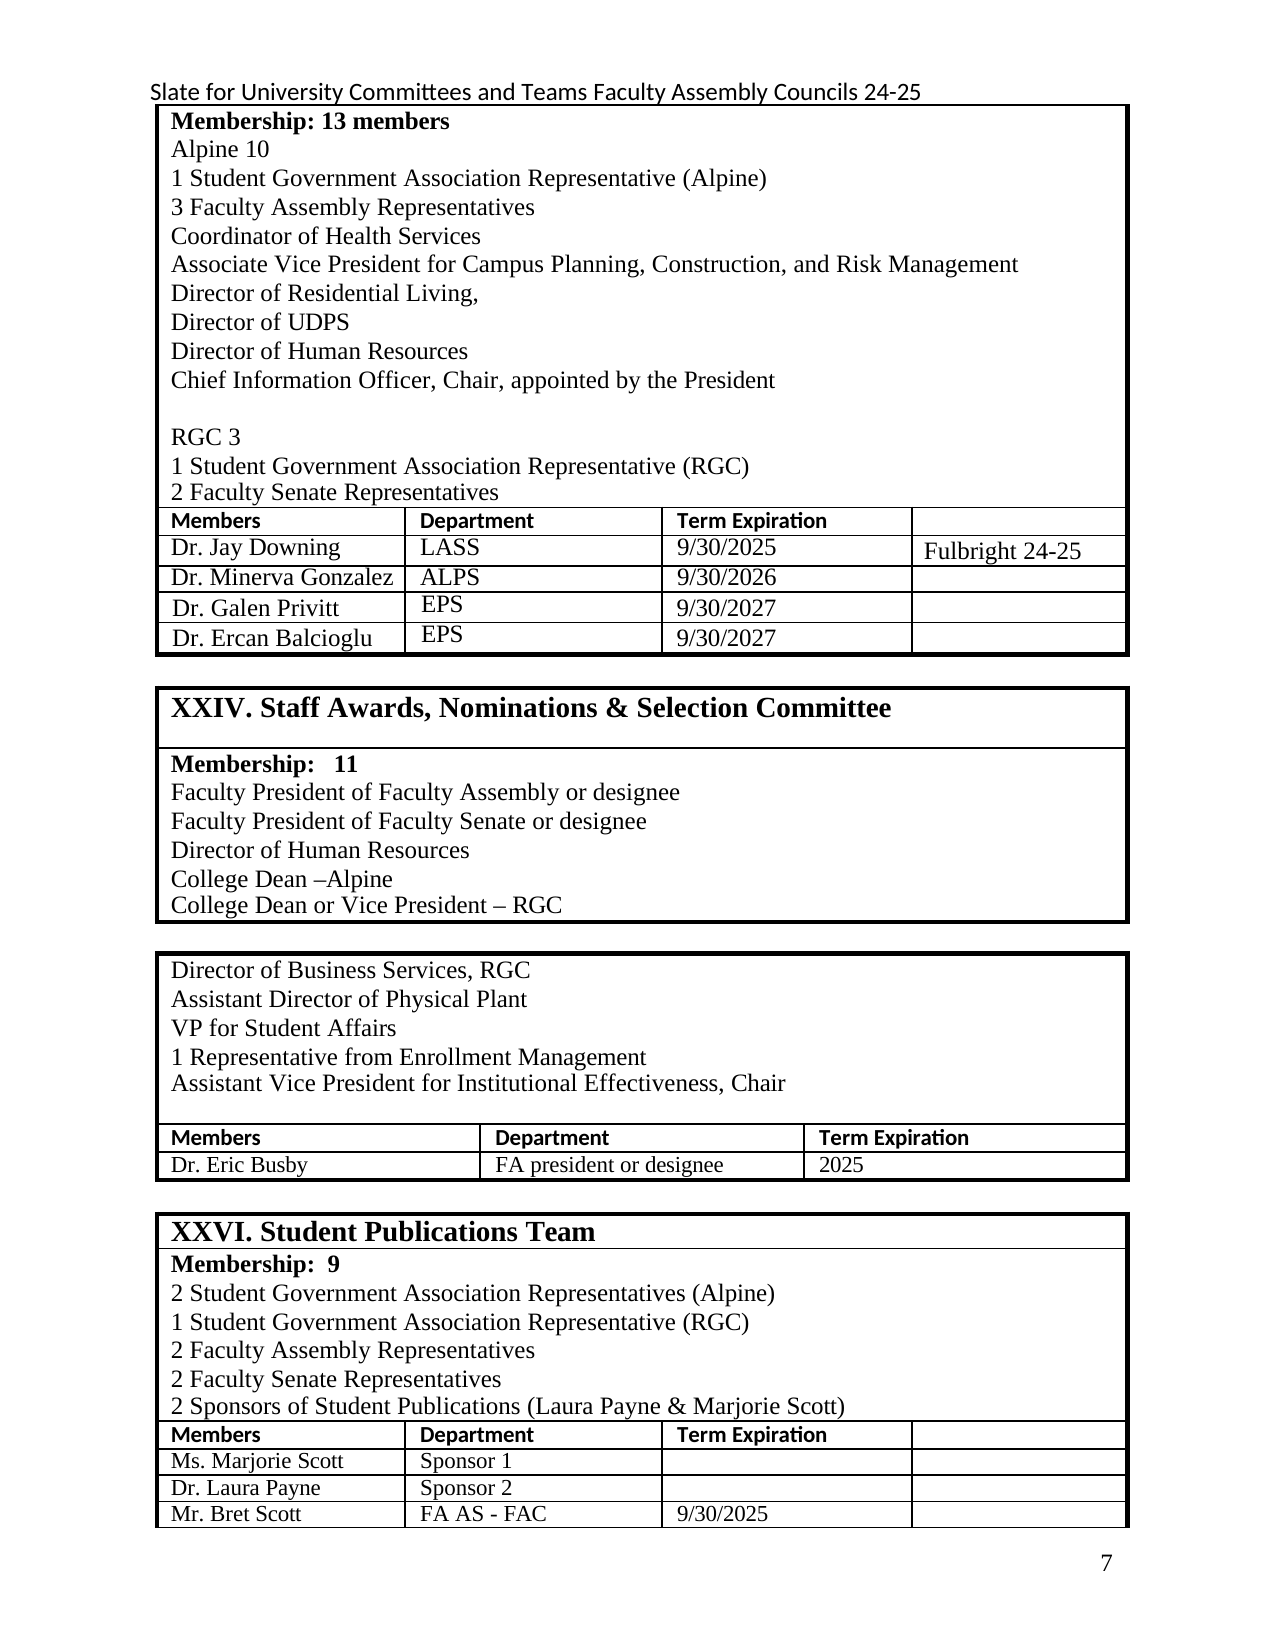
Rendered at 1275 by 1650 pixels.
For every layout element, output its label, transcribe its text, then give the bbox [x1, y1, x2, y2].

table_cell 9/30/2027 [663, 623, 911, 652]
table_cell EPS [406, 593, 661, 621]
table_cell Membership: 11 Faculty President of Faculty Assembly or designee Faculty President of Faculty Senate or designee Director of Human Resources College Dean –Alpine College Dean or Vice President – RGC [159, 749, 1125, 919]
table_cell FA AS - FAC [406, 1502, 661, 1527]
table_cell Dr. Jay Downing [159, 536, 404, 565]
table_cell EPS [406, 623, 661, 652]
table_cell LASS [406, 536, 661, 565]
table_cell 9/30/2025 [663, 536, 911, 565]
table_cell [913, 623, 1125, 652]
table_cell [913, 1476, 1125, 1501]
table_cell 9/30/2026 [663, 567, 911, 591]
table_cell FA president or designee [481, 1153, 803, 1177]
table_header Director of Business Services, RGC Assistant Director of Physical Plant VP for Student Affairs 1 Representative from Enrollment Management Assistant Vice President for Institutional Effectiveness, Chair [159, 956, 1125, 1123]
table_cell Members [159, 1125, 479, 1151]
table_cell Term Expiration [663, 1422, 911, 1448]
table_cell Membership: 9 2 Student Government Association Representatives (Alpine) 1 Student Government Association Representative (RGC) 2 Faculty Assembly Representatives 2 Faculty Senate Representatives 2 Sponsors of Student Publications (Laura Payne & Marjorie Scott) [159, 1249, 1125, 1420]
table_cell [913, 593, 1125, 621]
table_cell Members [159, 508, 404, 534]
table_cell 9/30/2025 [663, 1502, 911, 1527]
table_cell Department [406, 508, 661, 534]
table_cell Dr. Eric Busby [159, 1153, 479, 1177]
table_cell [913, 508, 1125, 534]
table_cell Members [159, 1422, 404, 1448]
table_cell Department [481, 1125, 803, 1151]
table_cell [913, 1502, 1125, 1527]
table_cell Membership: 13 members Alpine 10 1 Student Government Association Representative (Alpine) 3 Faculty Assembly Representatives Coordinator of Health Services Associate Vice President for Campus Planning, Construction, and Risk Management Director of Residential Living, Director of UDPS Director of Human Resources Chief Information Officer, Chair, appointed by the President RGC 3 1 Student Government Association Representative (RGC) 2 Faculty Senate Representatives [159, 106, 1125, 507]
table_cell 2025 [805, 1153, 1125, 1177]
table_cell [913, 1422, 1125, 1448]
table_header XXVI. Student Publications Team [159, 1216, 1125, 1248]
table_cell [663, 1450, 911, 1474]
table_cell 9/30/2027 [663, 593, 911, 621]
table_cell Sponsor 1 [406, 1450, 661, 1474]
table_cell Ms. Marjorie Scott [159, 1450, 404, 1474]
table_cell ALPS [406, 567, 661, 591]
table_cell [913, 1450, 1125, 1474]
table_cell Dr. Galen Privitt [159, 593, 404, 621]
table_cell Fulbright 24-25 [913, 536, 1125, 565]
table_cell [913, 567, 1125, 591]
table_header XXIV. Staff Awards, Nominations & Selection Committee [159, 690, 1125, 747]
table_cell Sponsor 2 [406, 1476, 661, 1501]
table_cell Department [406, 1422, 661, 1448]
table_cell [663, 1476, 911, 1501]
table_cell Dr. Minerva Gonzalez [159, 567, 404, 591]
table_cell Term Expiration [663, 508, 911, 534]
table_cell Dr. Laura Payne [159, 1476, 404, 1501]
table_cell Dr. Ercan Balcioglu [159, 623, 404, 652]
table_cell Term Expiration [805, 1125, 1125, 1151]
table_cell Mr. Bret Scott [159, 1502, 404, 1527]
